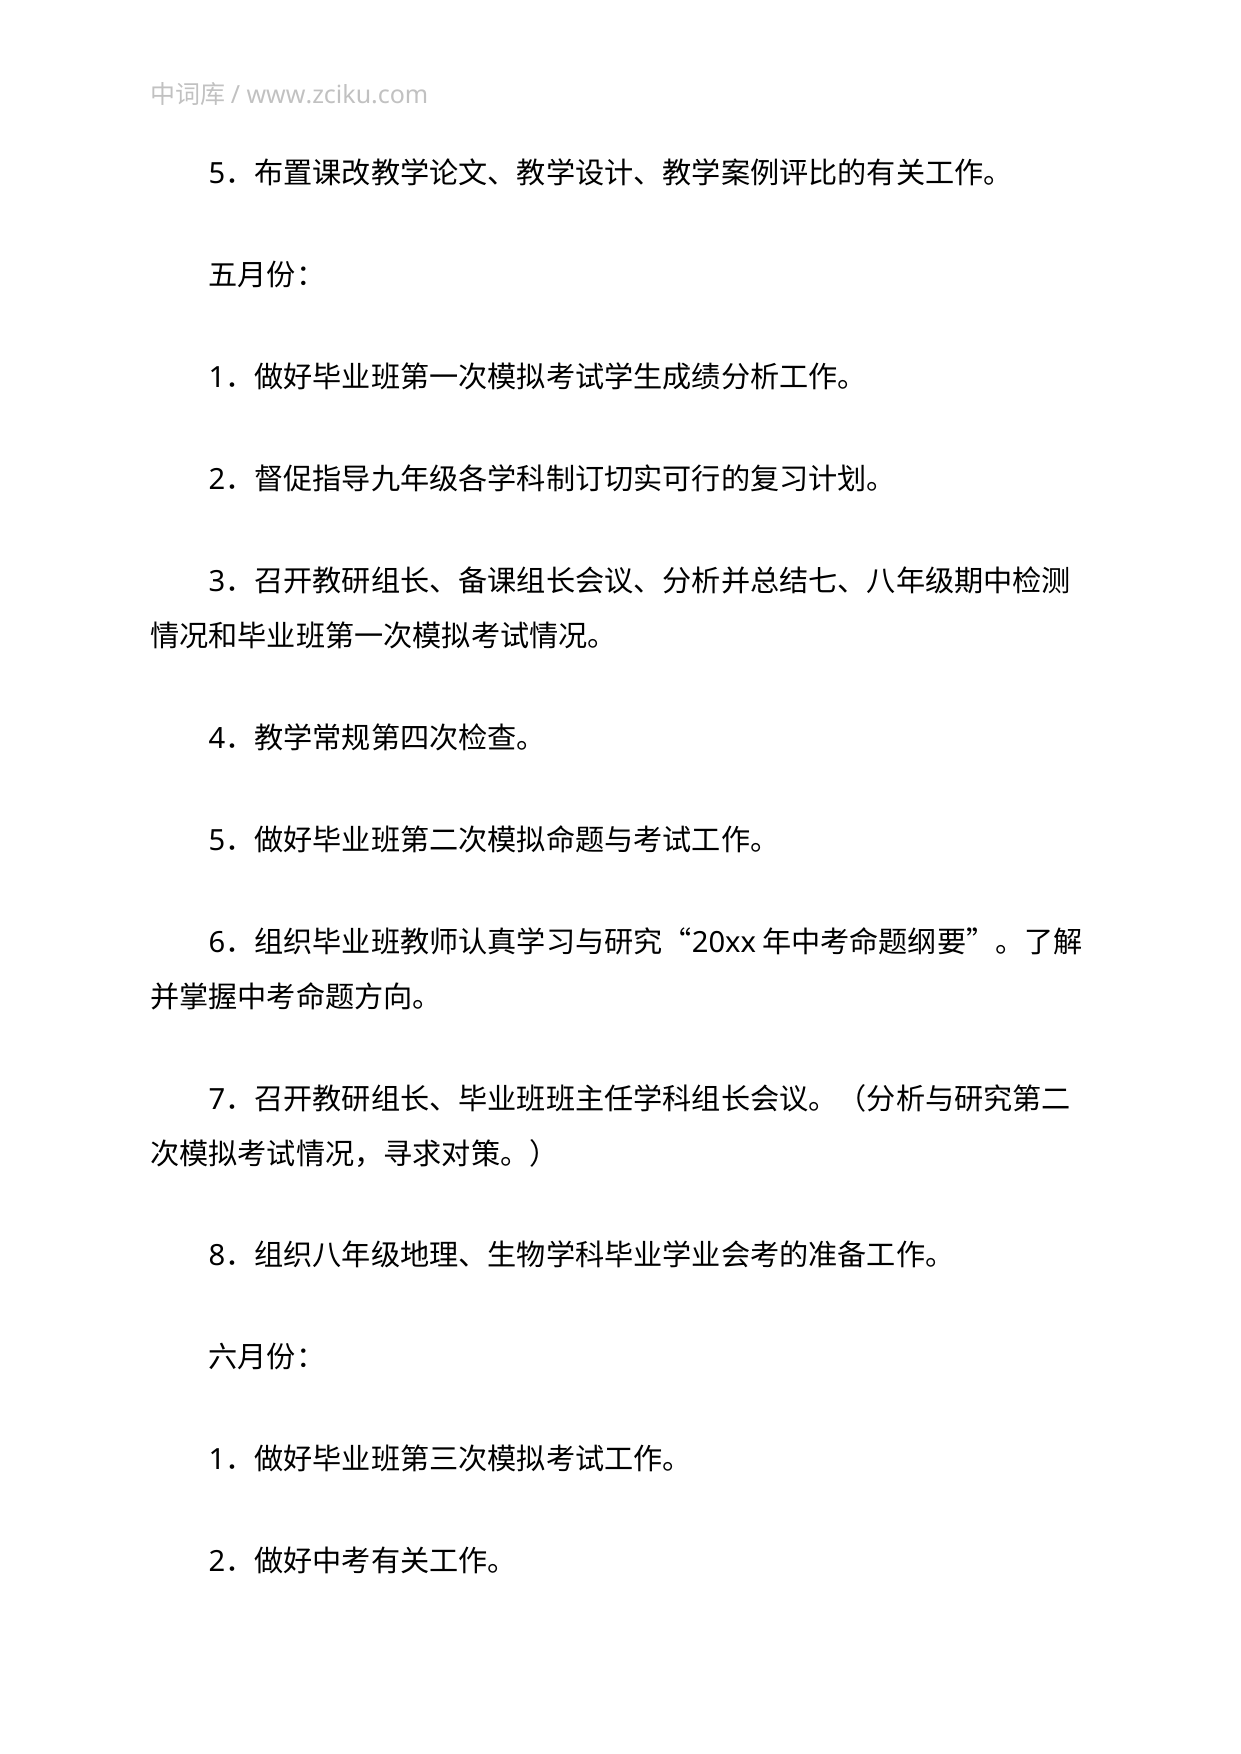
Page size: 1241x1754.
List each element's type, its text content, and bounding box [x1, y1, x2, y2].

text 2．做好中考有关工作。 [150, 1538, 1090, 1580]
text 7．召开教研组长、毕业班班主任学科组长会议。（分析与研究第二次模拟考试情况，寻求对策。） [150, 1075, 1090, 1172]
text 1．做好毕业班第一次模拟考试学生成绩分析工作。 [150, 354, 1090, 396]
text 3．召开教研组长、备课组长会议、分析并总结七、八年级期中检测情况和毕业班第一次模拟考试情况。 [150, 558, 1090, 655]
text 4．教学常规第四次检查。 [150, 714, 1090, 757]
text 6．组织毕业班教师认真学习与研究“20xx年中考命题纲要”。了解并掌握中考命题方向。 [150, 918, 1090, 1016]
text 1．做好毕业班第三次模拟考试工作。 [150, 1436, 1090, 1478]
text 六月份： [150, 1334, 1090, 1376]
text 5．做好毕业班第二次模拟命题与考试工作。 [150, 816, 1090, 859]
text 五月份： [150, 252, 1090, 294]
text 8．组织八年级地理、生物学科毕业学业会考的准备工作。 [150, 1232, 1090, 1274]
text 5．布置课改教学论文、教学设计、教学案例评比的有关工作。 [150, 150, 1090, 192]
text 2．督促指导九年级各学科制订切实可行的复习计划。 [150, 456, 1090, 498]
